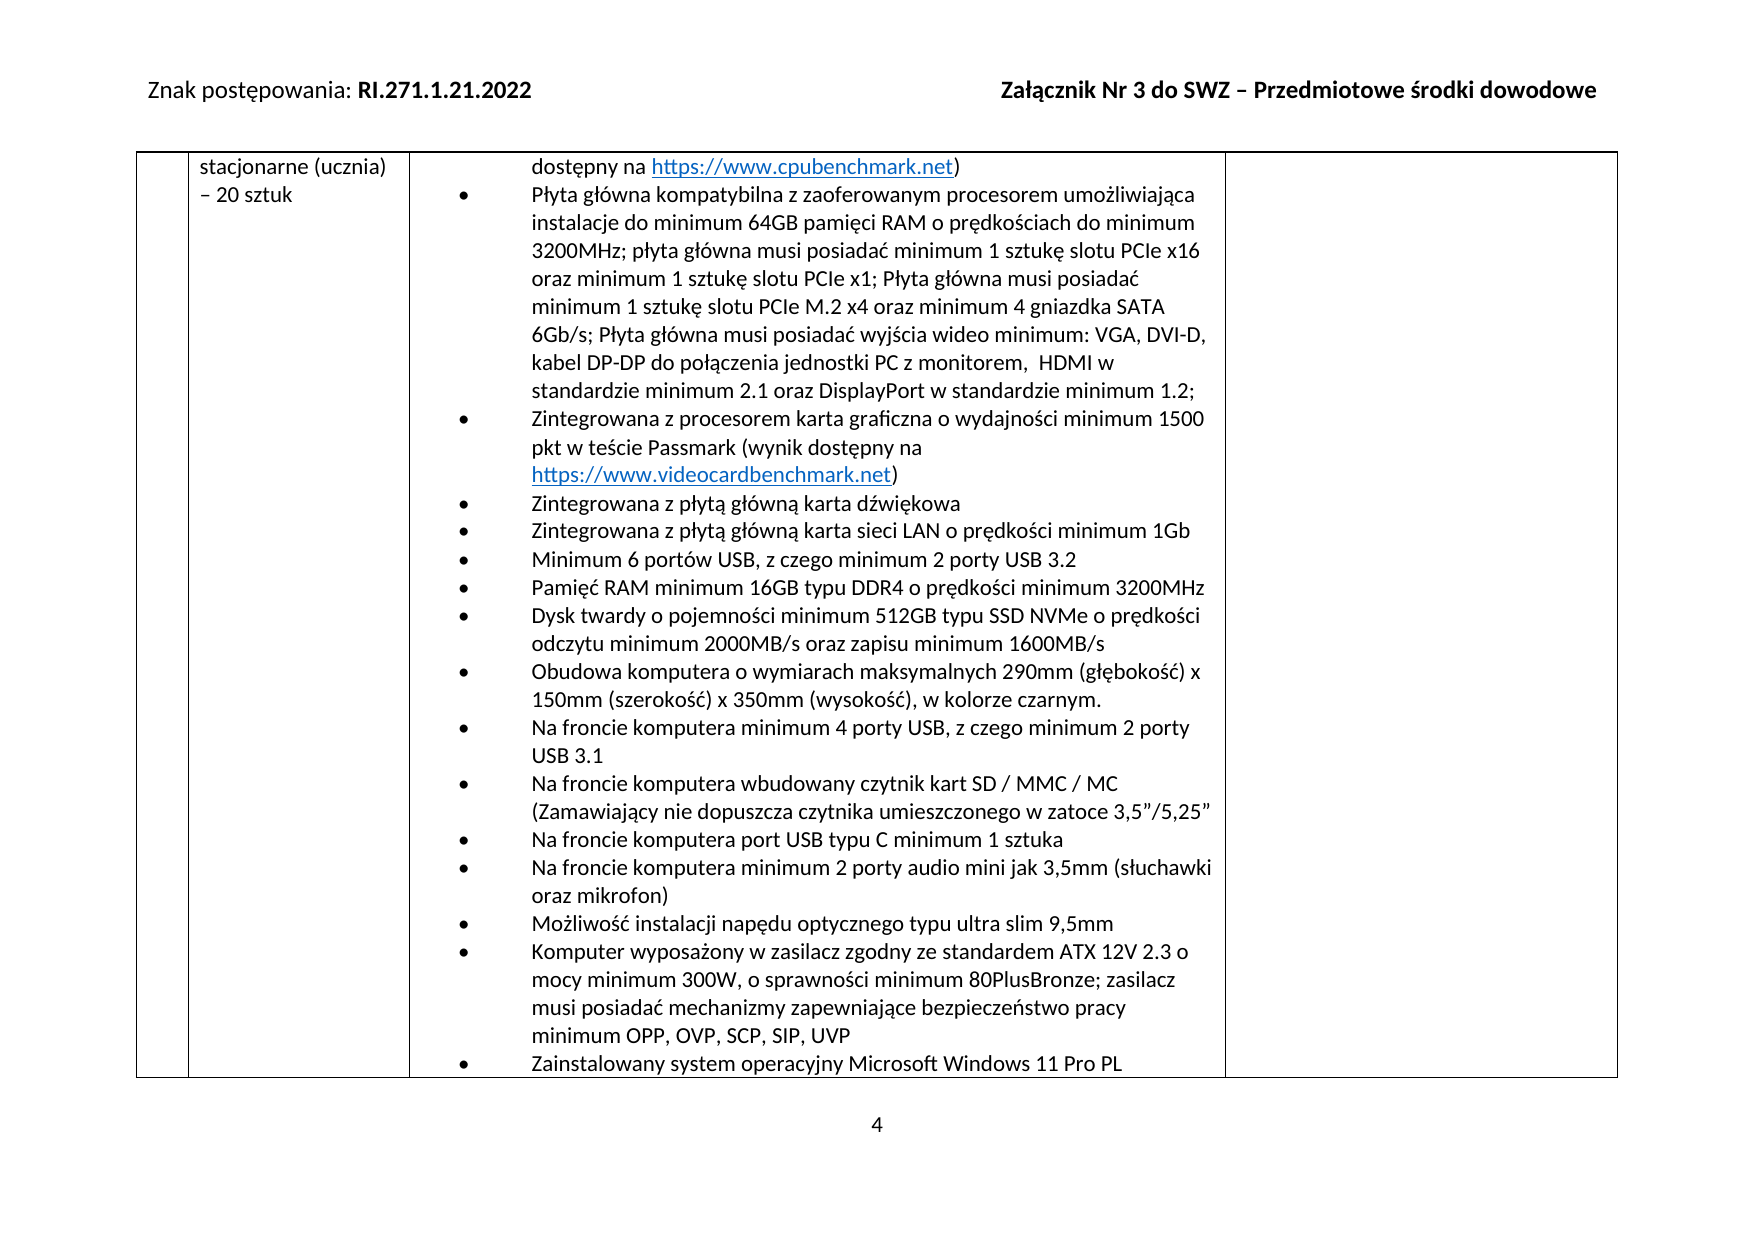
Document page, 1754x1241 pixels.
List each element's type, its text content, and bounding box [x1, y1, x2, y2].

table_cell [189, 153, 409, 1077]
table_cell 4 [137, 153, 188, 1077]
table_cell [1226, 153, 1617, 1077]
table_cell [410, 153, 1225, 1077]
